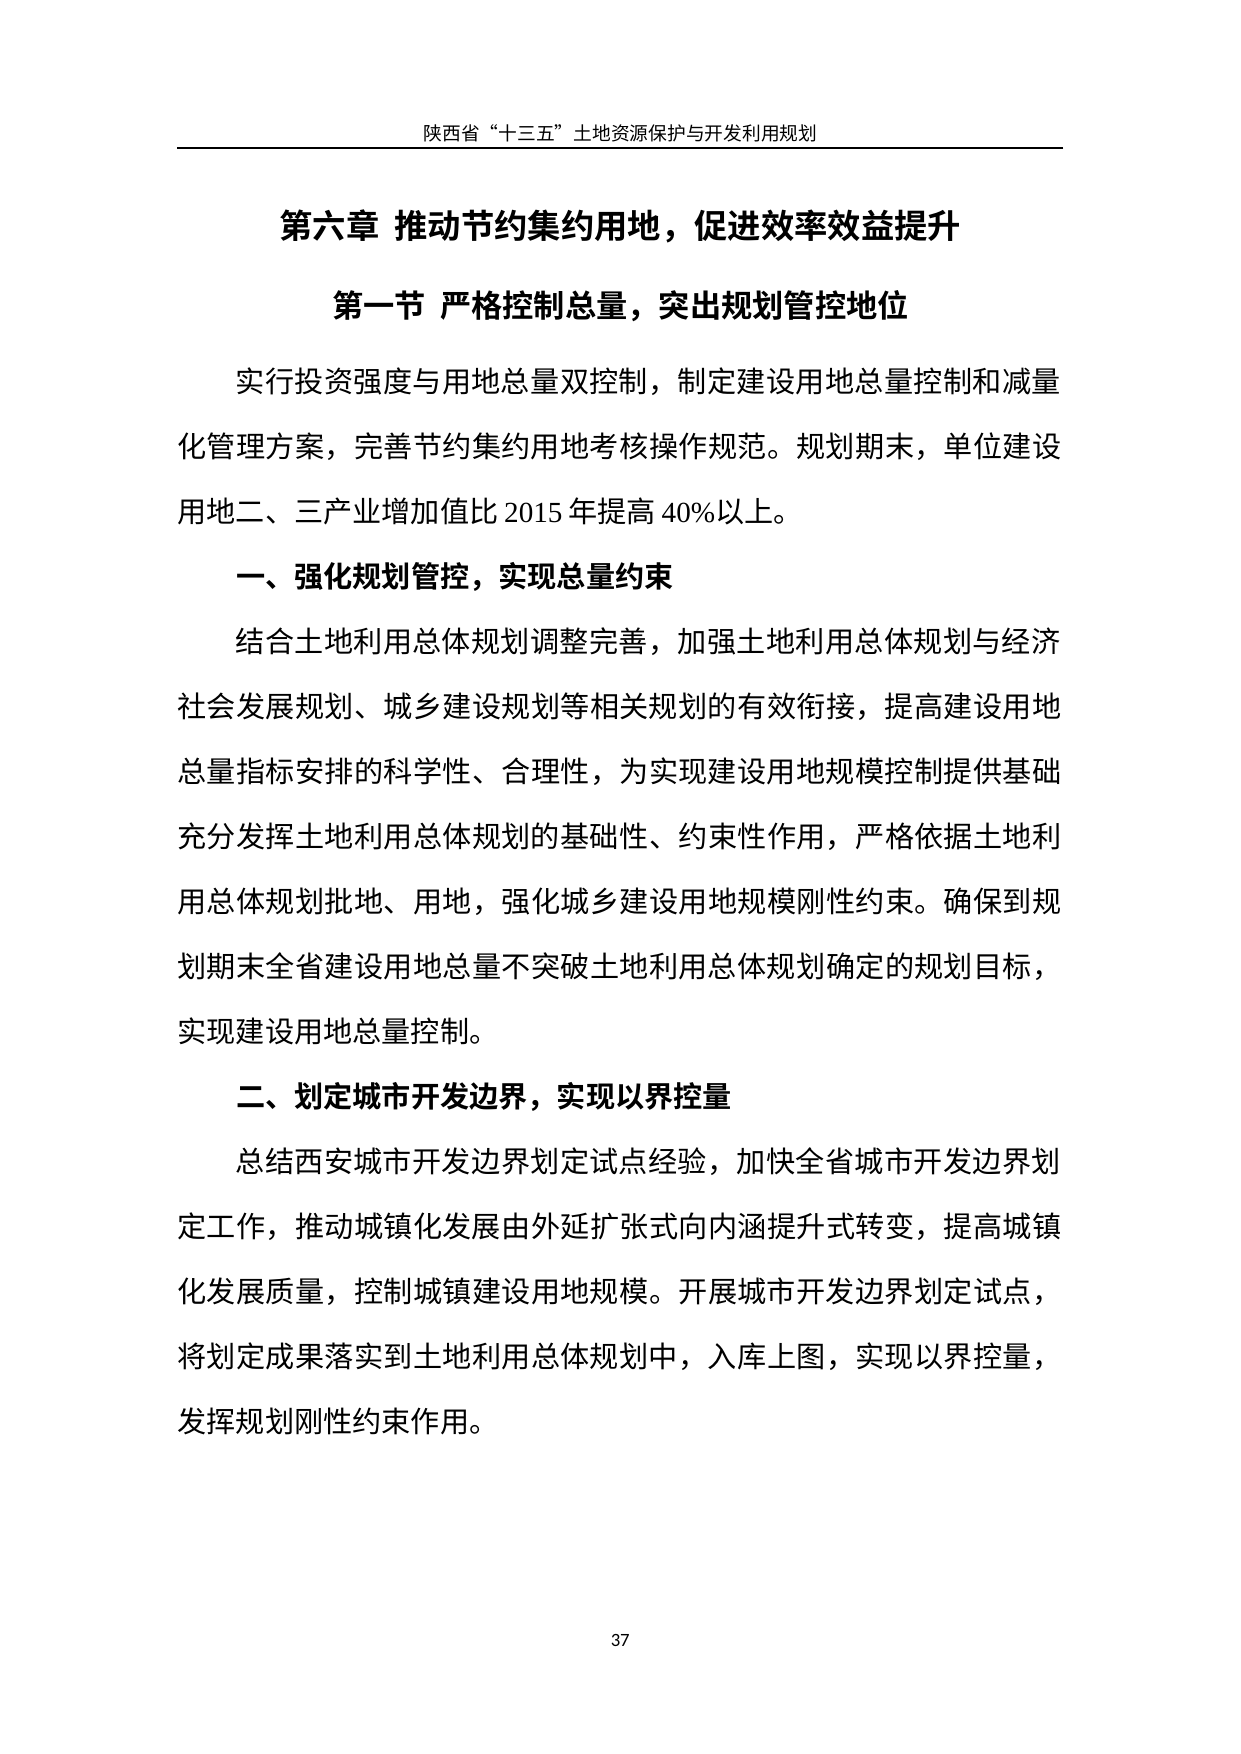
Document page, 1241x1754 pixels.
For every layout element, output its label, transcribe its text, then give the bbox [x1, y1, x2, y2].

text 第六章 推动节约集约用地，促进效率效益提升 [177, 192, 1063, 257]
text 实行投资强度与用地总量双控制，制定建设用地总量控制和减量化管理方案，完善节约集约用地考核操作规范。规划期末，单位建设用地二、三产业增加值比2015年提高40%以上。 [177, 347, 1063, 542]
text 总结西安城市开发边界划定试点经验，加快全省城市开发边界划定工作，推动城镇化发展由外延扩张式向内涵提升式转变，提高城镇化发展质量，控制城镇建设用地规模。开展城市开发边界划定试点，将划定成果落实到土地利用总体规划中，入库上图，实现以界控量，发挥规划刚性约束作用。 [177, 1127, 1063, 1452]
text 结合土地利用总体规划调整完善，加强土地利用总体规划与经济社会发展规划、城乡建设规划等相关规划的有效衔接，提高建设用地总量指标安排的科学性、合理性，为实现建设用地规模控制提供基础；充分发挥土地利用总体规划的基础性、约束性作用，严格依据土地利用总体规划批地、用地，强化城乡建设用地规模刚性约束。确保到规划期末全省建设用地总量不突破土地利用总体规划确定的规划目标，实现建设用地总量控制。 [177, 607, 1063, 1062]
list 二、划定城市开发边界，实现以界控量 [177, 1062, 1063, 1127]
list 一、强化规划管控，实现总量约束 [177, 542, 1063, 607]
text 第一节 严格控制总量，突出规划管控地位 [177, 271, 1063, 336]
